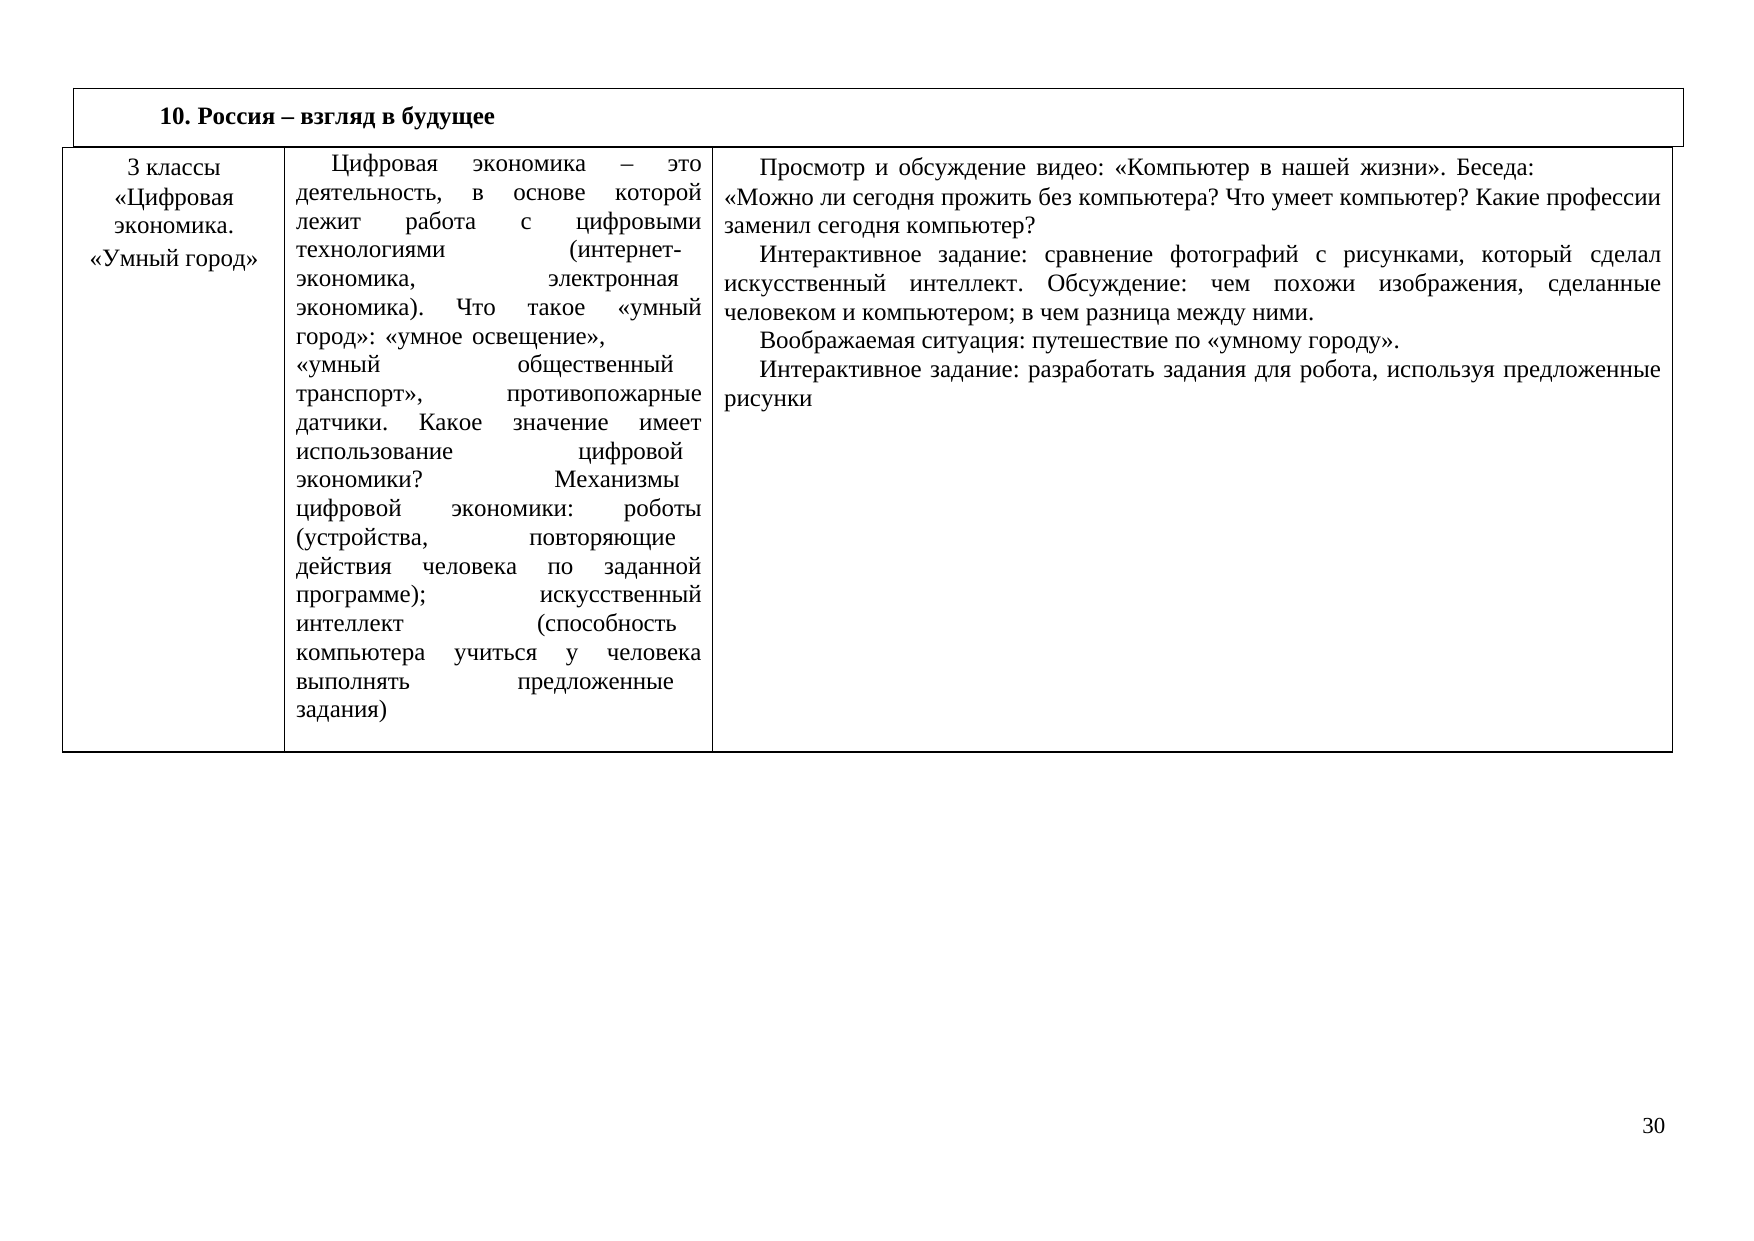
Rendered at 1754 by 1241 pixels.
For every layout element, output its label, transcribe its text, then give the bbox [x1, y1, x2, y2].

table_header 10. Россия – взгляд в будущее [74, 89, 1683, 146]
table_header Цифровая экономика – это деятельность, в основе которой лежит работа с цифровыми технологиями (интернет- экономика, электронная экономика). Что такое «умный город»: «умное освещение», «умный общественный транспорт», противопожарные датчики. Какое значение имеет использование цифровой экономики? Механизмы цифровой экономики: роботы (устройства, повторяющие действия человека по заданной программе); искусственный интеллект (способность компьютера учиться у человека выполнять предложенные задания) [285, 148, 712, 751]
table_header Просмотр и обсуждение видео: «Компьютер в нашей жизни». Беседа: «Можно ли сегодня прожить без компьютера? Что умеет компьютер? Какие профессии заменил сегодня компьютер? Интерактивное задание: сравнение фотографий с рисунками, который сделал искусственный интеллект. Обсуждение: чем похожи изображения, сделанные человеком и компьютером; в чем разница между ними. Воображаемая ситуация: путешествие по «умному городу». Интерактивное задание: разработать задания для робота, используя предложенные рисунки [713, 148, 1672, 751]
table_header 3 классы «Цифровая экономика. «Умный город» [63, 148, 284, 751]
